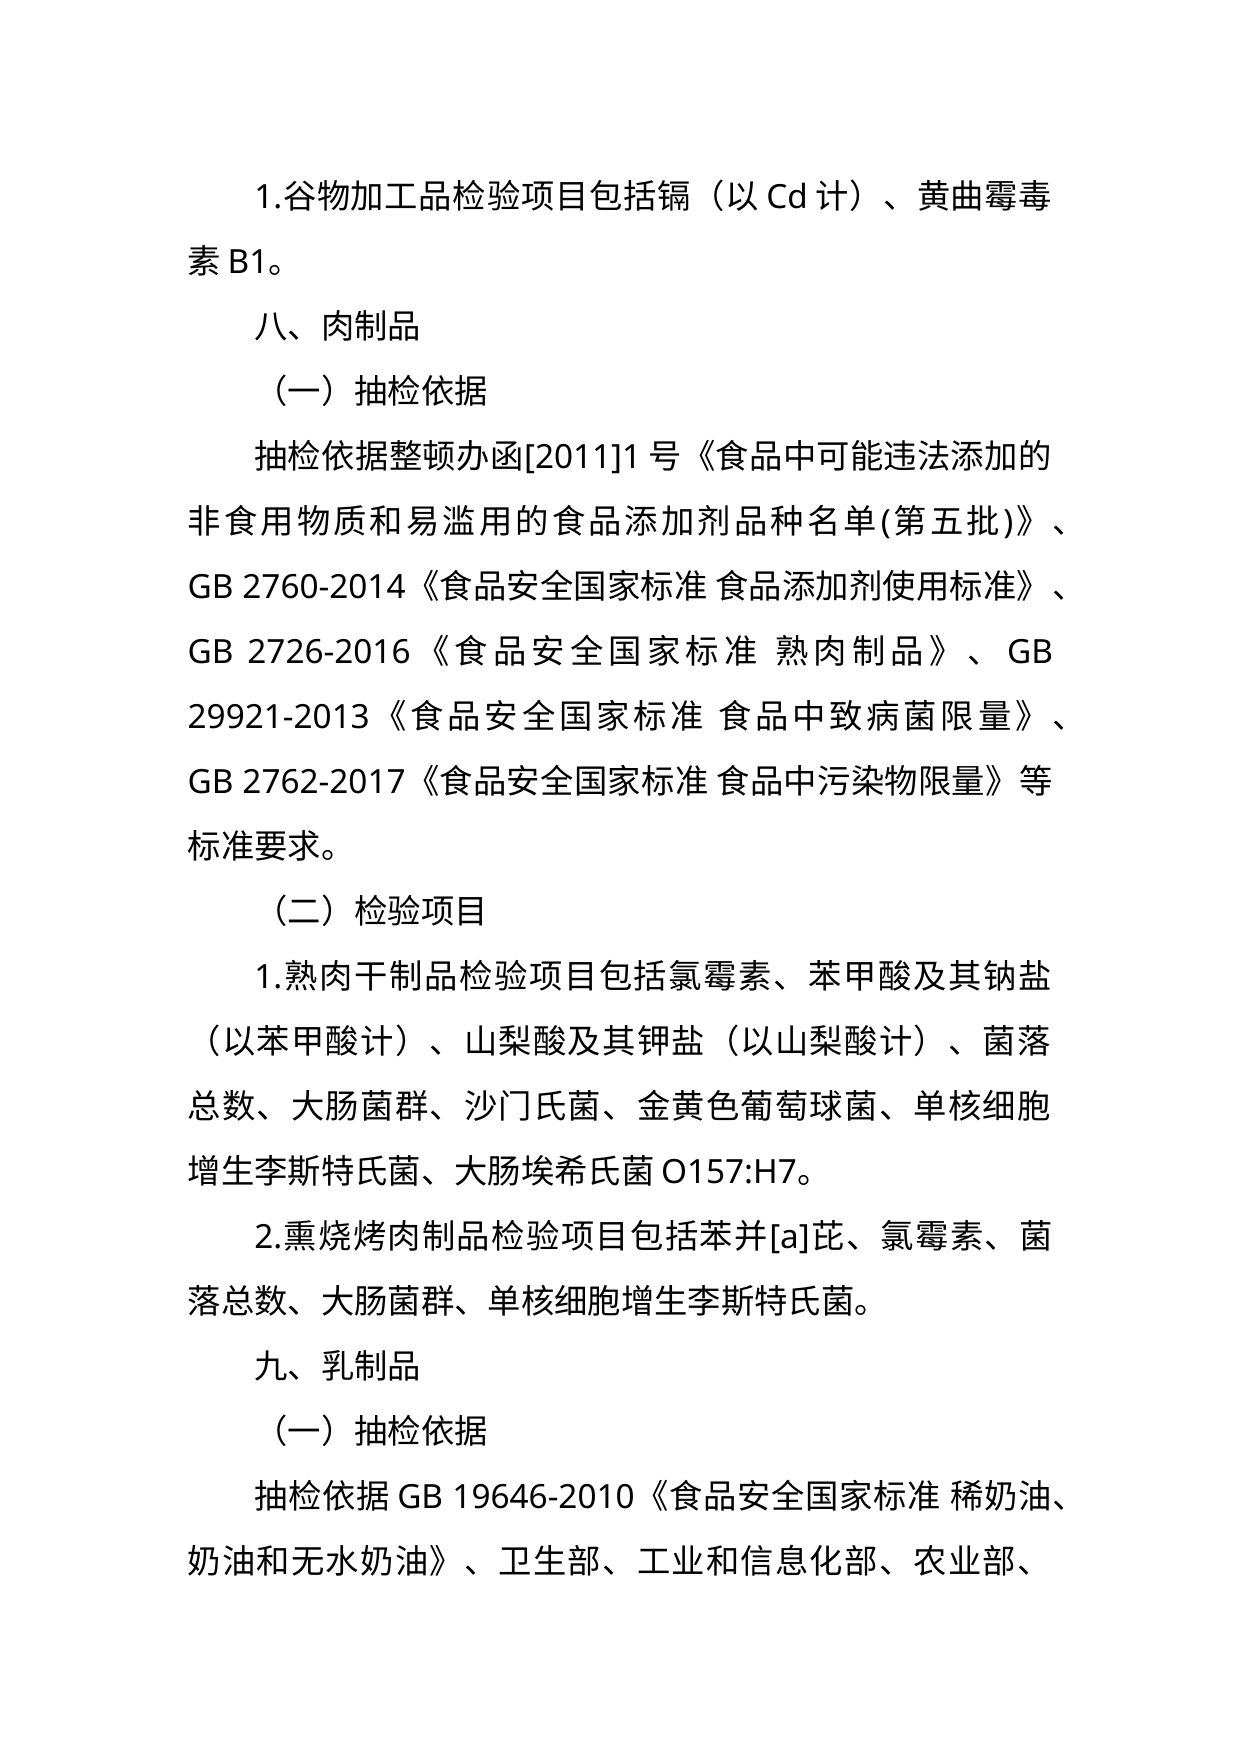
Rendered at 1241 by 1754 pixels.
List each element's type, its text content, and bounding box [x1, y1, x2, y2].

list 八、肉制品 [187, 292, 1053, 357]
list 抽检依据整顿办函[2011]1号《食品中可能违法添加的非食用物质和易滥用的食品添加剂品种名单(第五批)》、GB 2760-2014《食品安全国家标准 食品添加剂使用标准》、GB 2726-2016《食品安全国家标准 熟肉制品》、GB 29921-2013《食品安全国家标准 食品中致病菌限量》、GB 2762-2017《食品安全国家标准 食品中污染物限量》等标准要求。 [187, 422, 1053, 877]
text （二）检验项目 [187, 877, 1053, 942]
list 2.熏烧烤肉制品检验项目包括苯并[a]芘、氯霉素、菌落总数、大肠菌群、单核细胞增生李斯特氏菌。 [187, 1202, 1053, 1332]
list （一）抽检依据 [187, 357, 1053, 422]
list 1.谷物加工品检验项目包括镉（以Cd计）、黄曲霉毒素B1。 [187, 162, 1053, 292]
list 九、乳制品 [187, 1332, 1053, 1397]
text （一）抽检依据 [187, 1397, 1053, 1462]
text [187, 1462, 1053, 1592]
list 1.熟肉干制品检验项目包括氯霉素、苯甲酸及其钠盐（以苯甲酸计）、山梨酸及其钾盐（以山梨酸计）、菌落总数、大肠菌群、沙门氏菌、金黄色葡萄球菌、单核细胞增生李斯特氏菌、大肠埃希氏菌O157:H7。 [187, 942, 1053, 1202]
